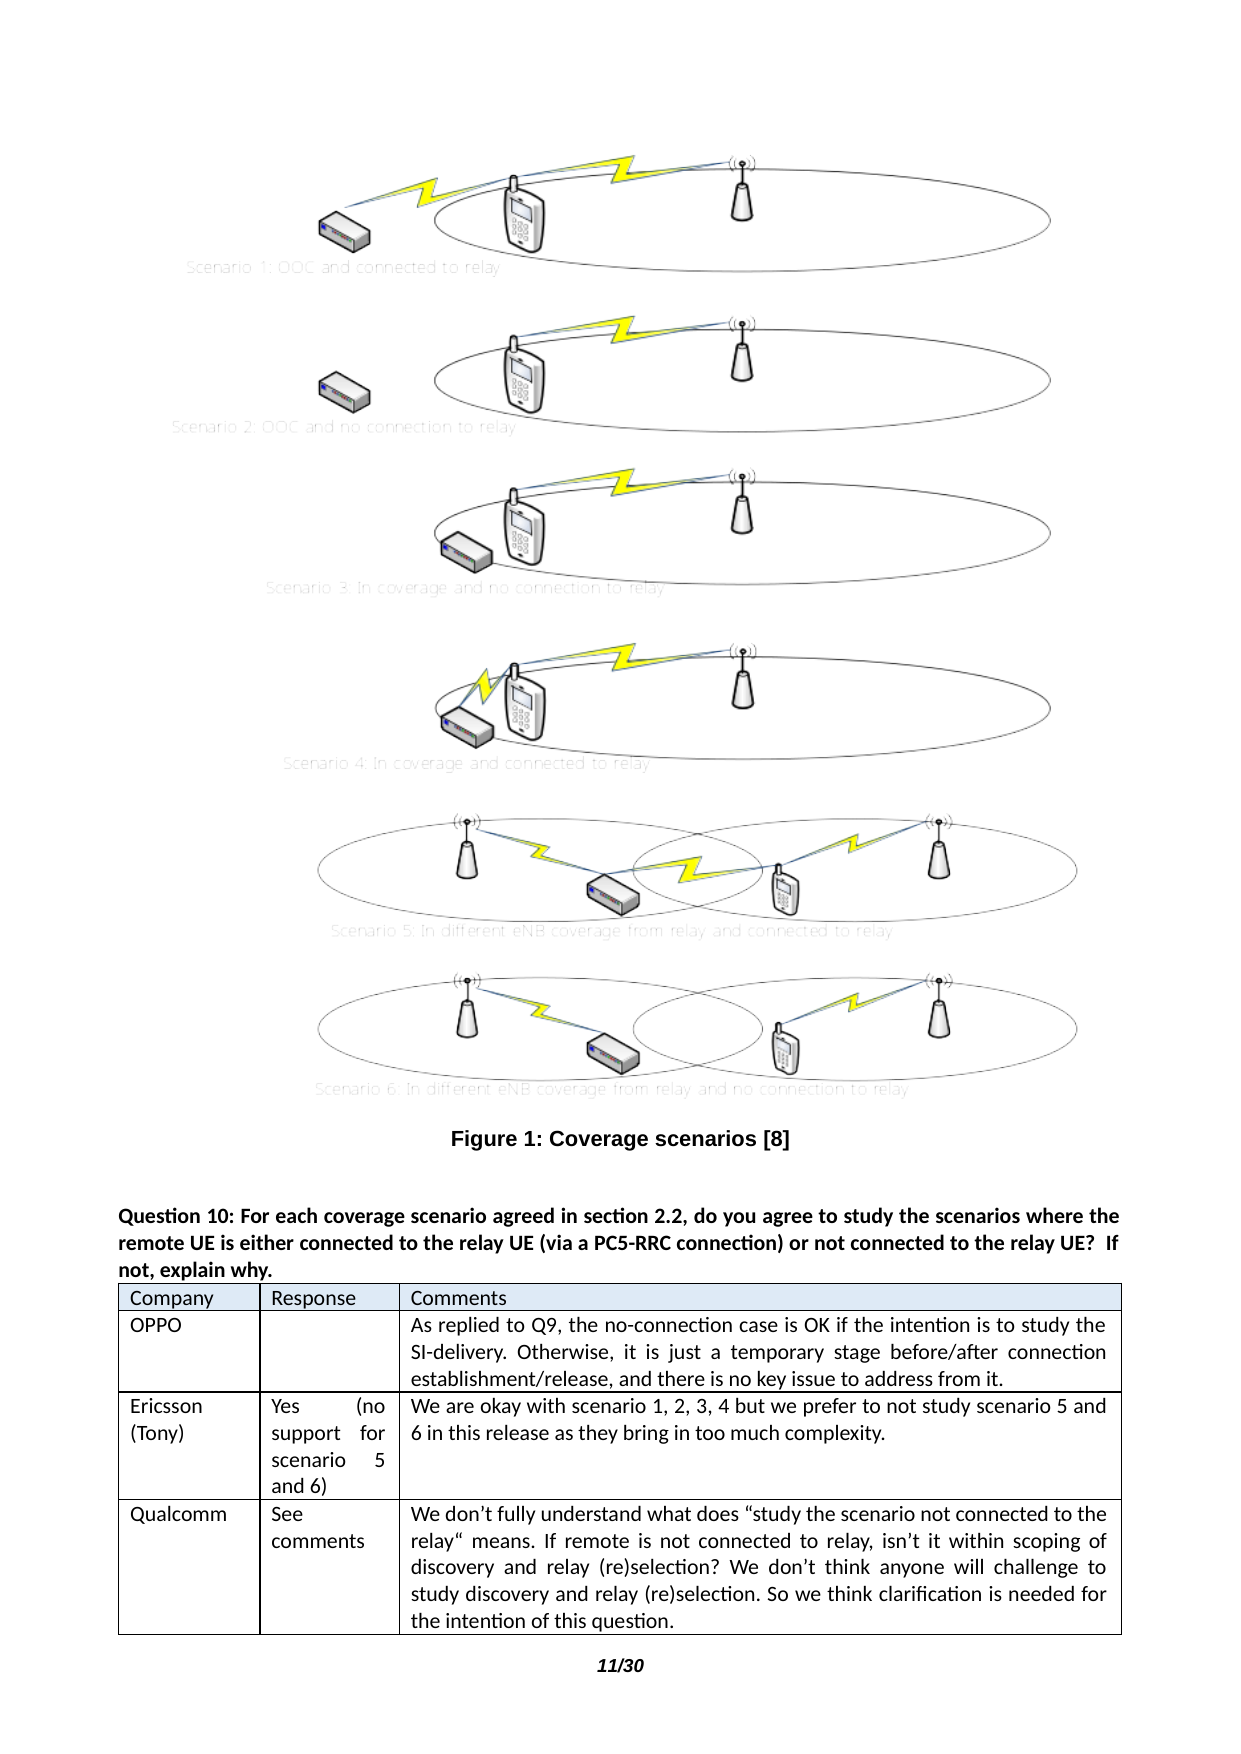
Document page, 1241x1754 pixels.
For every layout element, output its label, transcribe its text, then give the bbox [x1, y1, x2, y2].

table_cell [261, 1311, 399, 1391]
table_cell [119, 1311, 259, 1391]
table_header Comments [400, 1284, 1121, 1310]
table_cell [119, 1500, 259, 1633]
table_cell [400, 1393, 1121, 1499]
table_header Company [119, 1284, 259, 1310]
table_cell [119, 1393, 259, 1499]
text Figure 1: Coverage scenarios [8] [118, 1126, 1122, 1151]
table_cell [400, 1500, 1121, 1633]
text Question 10: For each coverage scenario agreed in section 2.2, do you agree to study the scenarios where the remote UE is either connected to the relay UE (via a PC5-RRC connection) or not connected to the relay UE? If not, explain why. [118, 1203, 1122, 1283]
table_cell [261, 1393, 399, 1499]
table_cell [261, 1500, 399, 1633]
table_header Response [261, 1284, 399, 1310]
table_cell [400, 1311, 1121, 1391]
